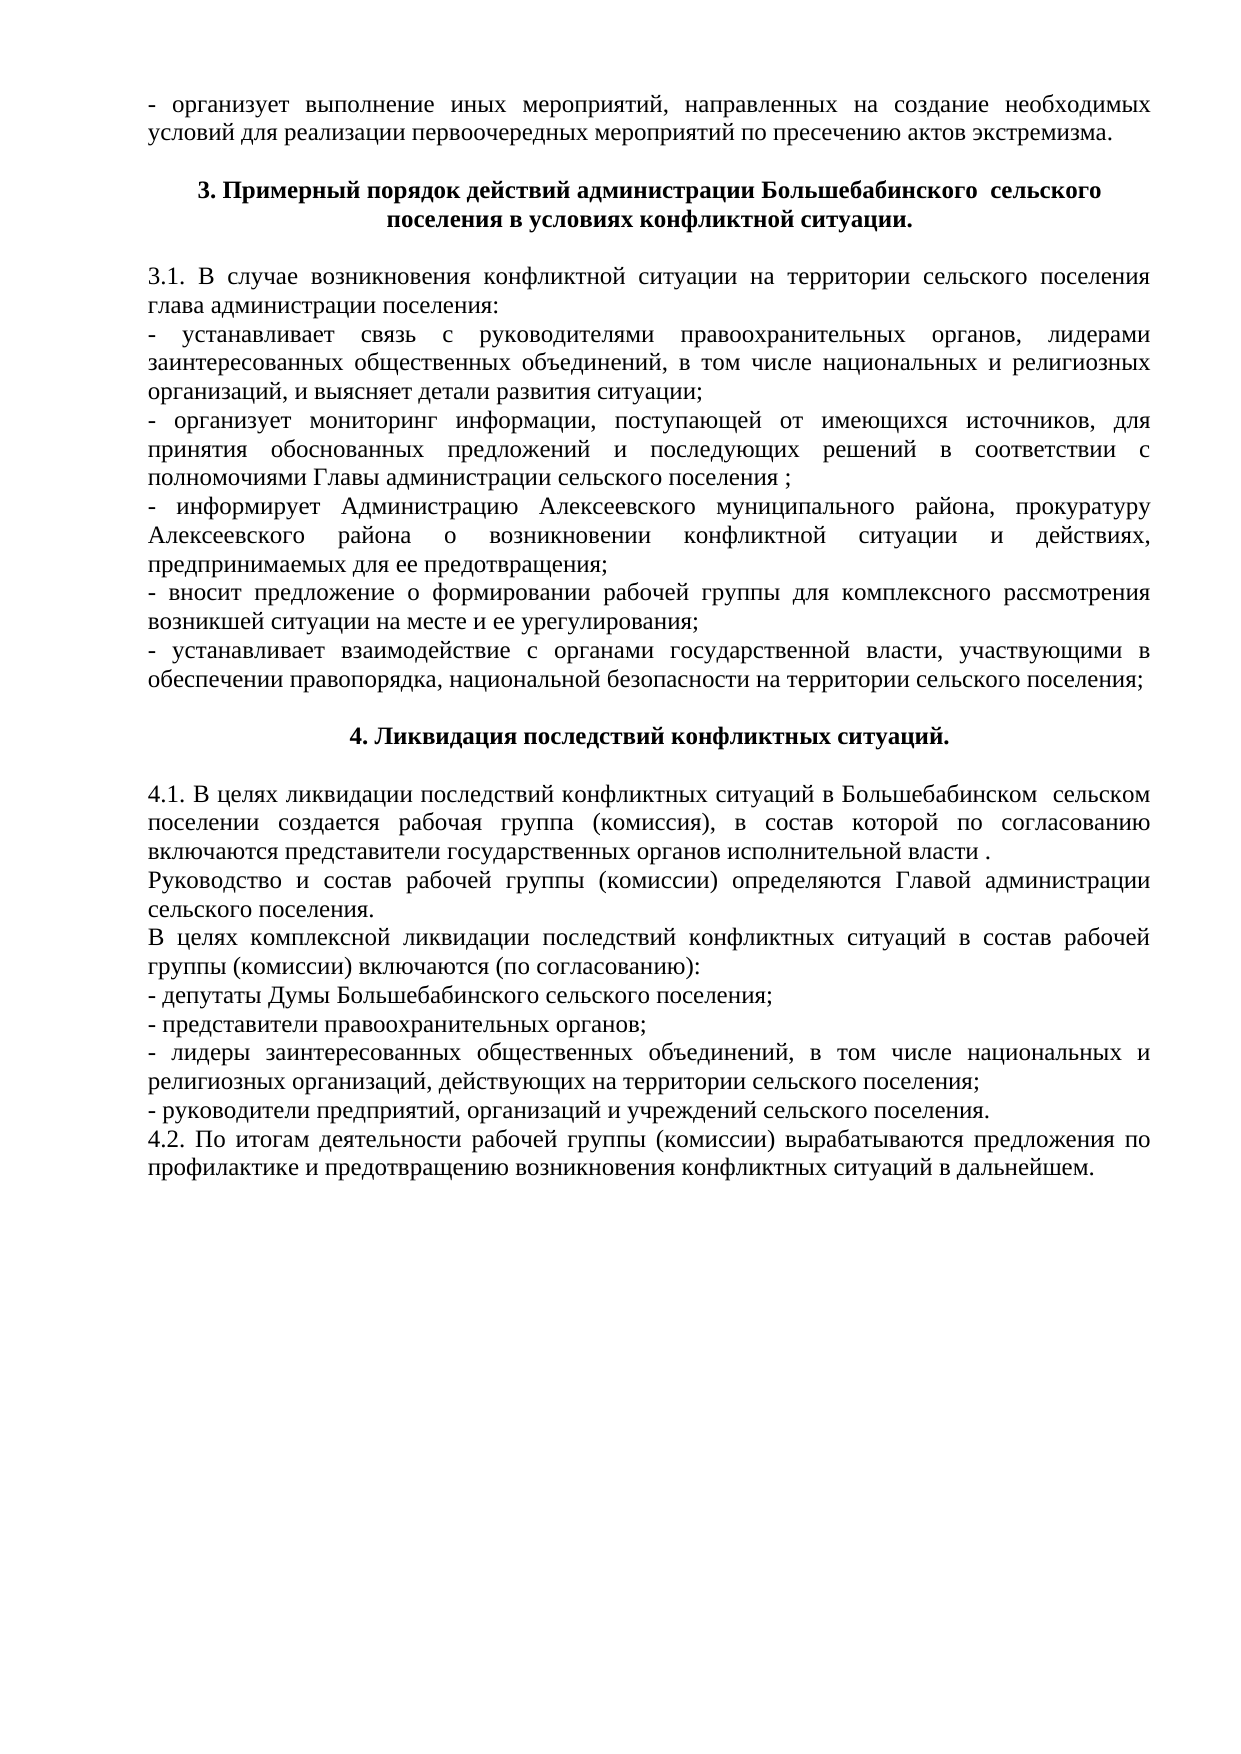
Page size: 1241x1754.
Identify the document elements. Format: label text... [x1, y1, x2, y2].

text Руководство и состав рабочей группы (комиссии) определяются Главой администрации сельского поселения. [148, 865, 1152, 922]
text - депутаты Думы Большебабинского сельского поселения; [148, 980, 1152, 1009]
text 4.1. В целях ликвидации последствий конфликтных ситуаций в Большебабинском сельском поселении создается рабочая группа (комиссия), в состав которой по согласованию включаются представители государственных органов исполнительной власти . [148, 779, 1152, 865]
text - руководители предприятий, организаций и учреждений сельского поселения. [148, 1095, 1152, 1124]
text - устанавливает взаимодействие с органами государственной власти, участвующими в обеспечении правопорядка, национальной безопасности на территории сельского поселения; [148, 635, 1152, 692]
text 4.2. По итогам деятельности рабочей группы (комиссии) вырабатываются предложения по профилактике и предотвращению возникновения конфликтных ситуаций в дальнейшем. [148, 1124, 1152, 1181]
text В целях комплексной ликвидации последствий конфликтных ситуаций в состав рабочей группы (комиссии) включаются (по согласованию): [148, 922, 1152, 980]
text 3.1. В случае возникновения конфликтной ситуации на территории сельского поселения глава администрации поселения: [148, 261, 1152, 319]
text - информирует Администрацию Алексеевского муниципального района, прокуратуру Алексеевского района о возникновении конфликтной ситуации и действиях, предпринимаемых для ее предотвращения; [148, 491, 1152, 577]
text - организует выполнение иных мероприятий, направленных на создание необходимых условий для реализации первоочередных мероприятий по пресечению актов экстремизма. [148, 89, 1152, 146]
text - организует мониторинг информации, поступающей от имеющихся источников, для принятия обоснованных предложений и последующих решений в соответствии с полномочиями Главы администрации сельского поселения ; [148, 405, 1152, 491]
text 4. Ликвидация последствий конфликтных ситуаций. [148, 721, 1152, 750]
text - лидеры заинтересованных общественных объединений, в том числе национальных и религиозных организаций, действующих на территории сельского поселения; [148, 1037, 1152, 1095]
text - устанавливает связь с руководителями правоохранительных органов, лидерами заинтересованных общественных объединений, в том числе национальных и религиозных организаций, и выясняет детали развития ситуации; [148, 319, 1152, 405]
text - вносит предложение о формировании рабочей группы для комплексного рассмотрения возникшей ситуации на месте и ее урегулирования; [148, 577, 1152, 635]
text 3. Примерный порядок действий администрации Большебабинского сельского поселения в условиях конфликтной ситуации. [148, 175, 1152, 232]
text - представители правоохранительных органов; [148, 1009, 1152, 1037]
